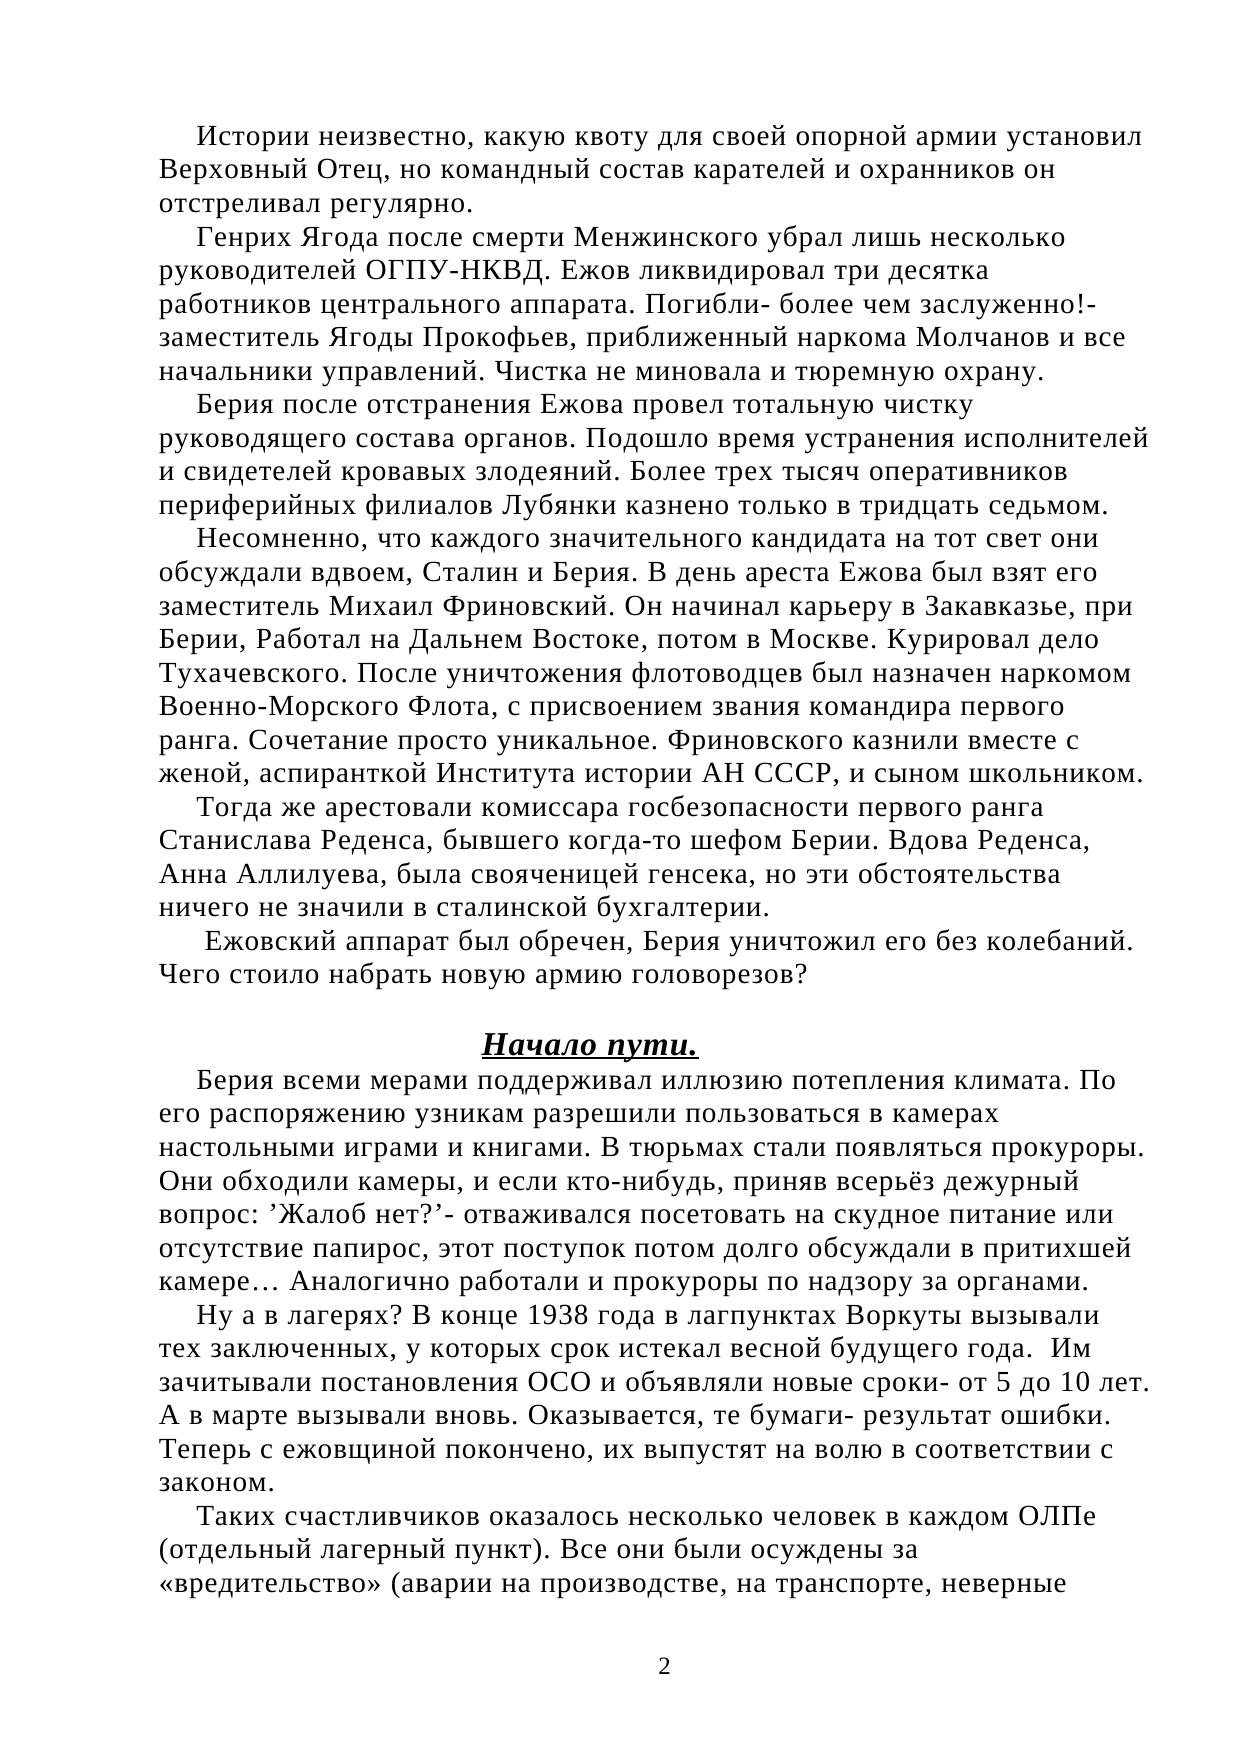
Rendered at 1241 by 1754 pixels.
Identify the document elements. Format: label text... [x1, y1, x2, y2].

text Ежовский аппарат был обречен, Берия уничтожил его без колебаний. Чего стоило набрать новую армию головорезов? [158, 923, 1152, 990]
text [158, 1498, 1152, 1599]
text Истории неизвестно, какую квоту для своей опорной армии установил Верховный Отец, но командный состав карателей и охранников он отстреливал регулярно. [158, 118, 1152, 219]
text Тогда же арестовали комиссара госбезопасности первого ранга Станислава Реденса, бывшего когда-то шефом Берии. Вдова Реденса, Анна Аллилуева, была свояченицей генсека, но эти обстоятельства ничего не значили в сталинской бухгалтерии. [158, 789, 1152, 923]
text Берия после отстранения Ежова провел тотальную чистку руководящего состава органов. Подошло время устранения исполнителей и свидетелей кровавых злодеяний. Более трех тысяч оперативников периферийных филиалов Лубянки казнено только в тридцать седьмом. [158, 386, 1152, 521]
text Генрих Ягода после смерти Менжинского убрал лишь несколько руководителей ОГПУ-НКВД. Ежов ликвидировал три десятка работников центрального аппарата. Погибли- более чем заслуженно!- заместитель Ягоды Прокофьев, приближенный наркома Молчанов и все начальники управлений. Чистка не миновала и тюремную охрану. [158, 219, 1152, 386]
text Несомненно, что каждого значительного кандидата на тот свет они обсуждали вдвоем, Сталин и Берия. В день ареста Ежова был взят его заместитель Михаил Фриновский. Он начинал карьеру в Закавказье, при Берии, Работал на Дальнем Востоке, потом в Москве. Курировал дело Тухачевского. После уничтожения флотоводцев был назначен наркомом Военно-Морского Флота, с присвоением звания командира первого ранга. Сочетание просто уникальное. Фриновского казнили вместе с женой, аспиранткой Института истории АН СССР, и сыном школьником. [158, 521, 1152, 789]
text Ну а в лагерях? В конце 1938 года в лагпунктах Воркуты вызывали тех заключенных, у которых срок истекал весной будущего года. Им зачитывали постановления ОСО и объявляли новые сроки- от 5 до 10 лет. А в марте вызывали вновь. Оказывается, те бумаги- результат ошибки. Теперь с ежовщиной покончено, их выпустят на волю в соответствии с законом. [158, 1297, 1152, 1498]
text Берия всеми мерами поддерживал иллюзию потепления климата. По его распоряжению узникам разрешили пользоваться в камерах настольными играми и книгами. В тюрьмах стали появляться прокуроры. Они обходили камеры, и если кто-нибудь, приняв всерьёз дежурный вопрос: ’Жалоб нет?’- отваживался посетовать на скудное питание или отсутствие папирос, этот поступок потом долго обсуждали в притихшей камере… Аналогично работали и прокуроры по надзору за органами. [158, 1062, 1152, 1297]
text Начало пути. [177, 1024, 1152, 1062]
